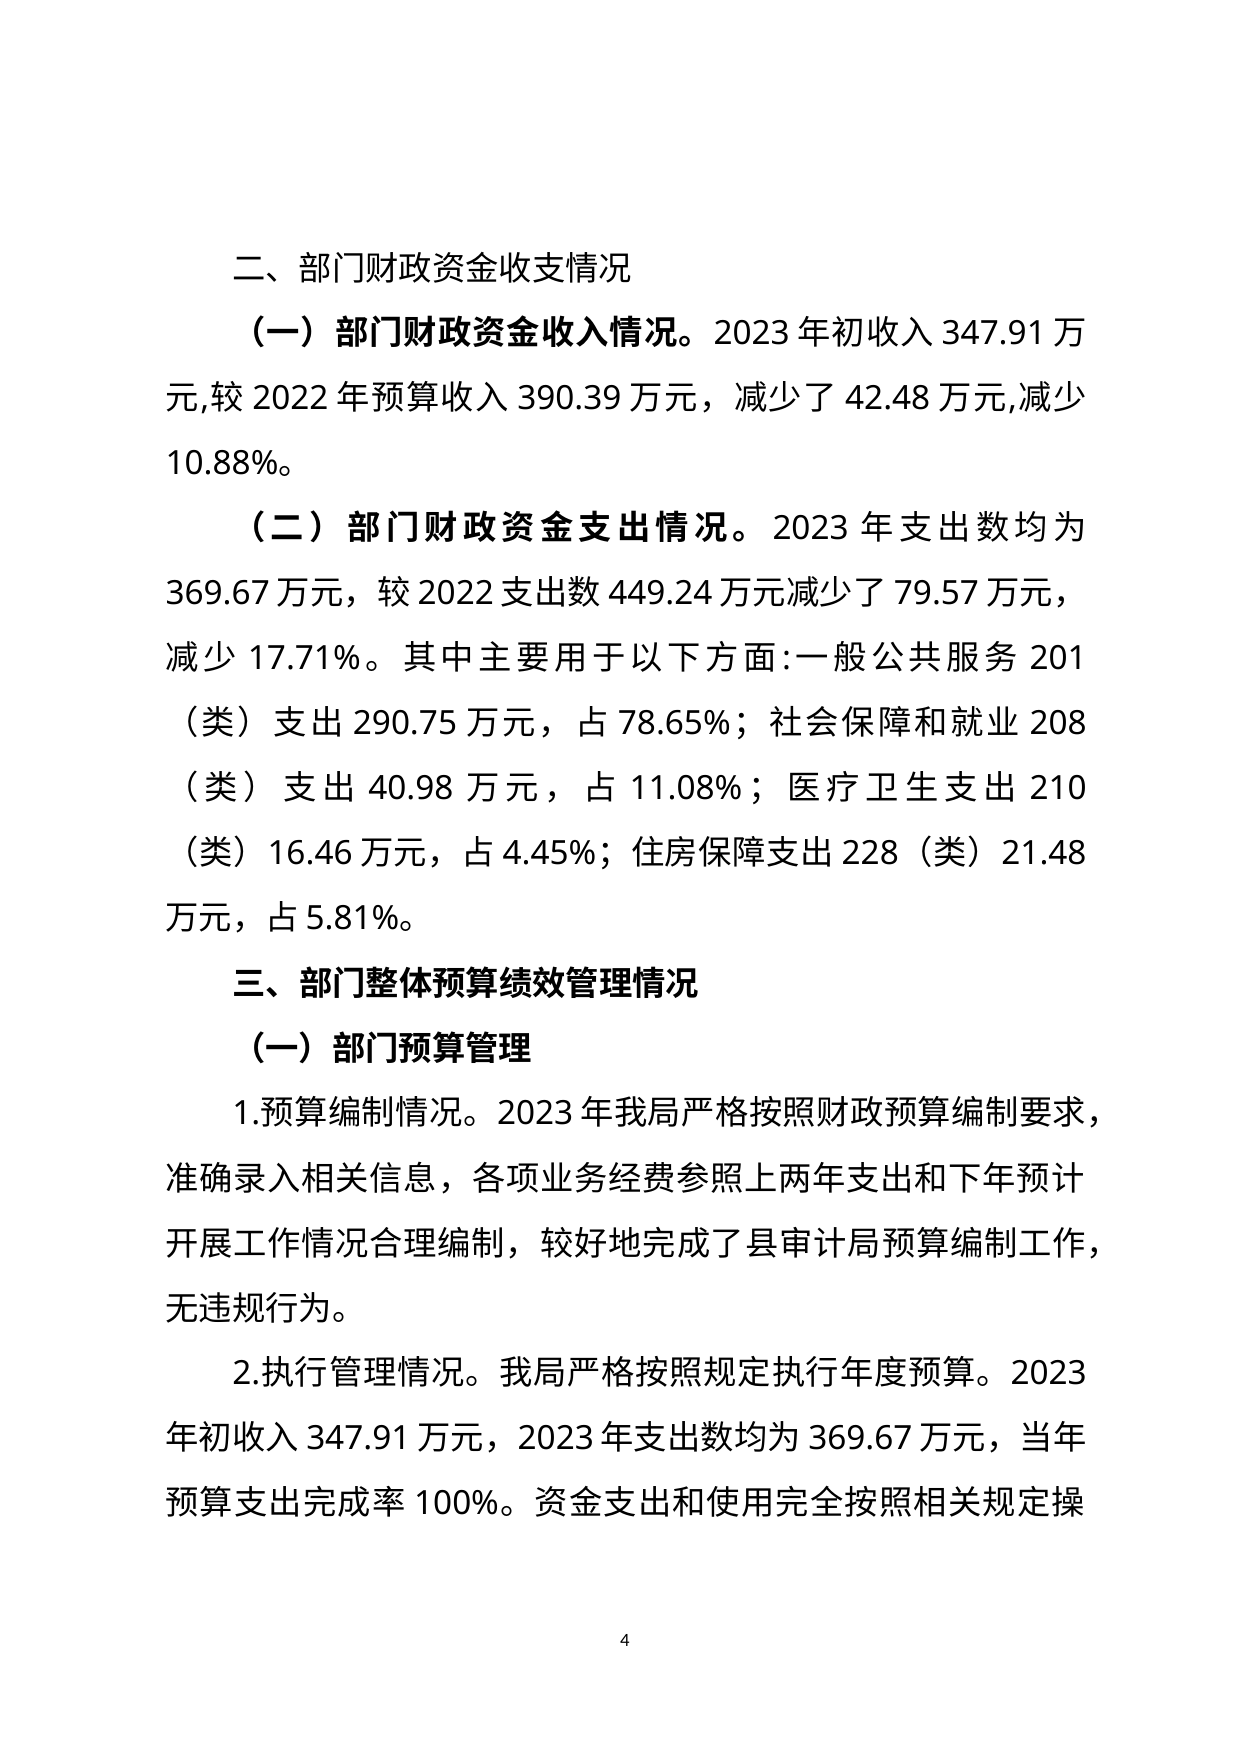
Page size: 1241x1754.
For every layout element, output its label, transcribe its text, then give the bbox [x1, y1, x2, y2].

text （二）部门财政资金支出情况。2023年支出数均为369.67万元，较2022支出数449.24万元减少了79.57万元，减少17.71%。其中主要用于以下方面:一般公共服务201（类）支出290.75万元，占78.65%；社会保障和就业208（类）支出40.98万元，占11.08%；医疗卫生支出210（类）16.46万元，占4.45%；住房保障支出228（类）21.48万元，占5.81%。 [165, 493, 1087, 948]
text （一）部门预算管理 [165, 1013, 1087, 1078]
text 二、部门财政资金收支情况 [165, 233, 1087, 298]
text 三、部门整体预算绩效管理情况 [165, 948, 1087, 1013]
text （一）部门财政资金收入情况。2023年初收入347.91万元,较2022年预算收入390.39万元，减少了42.48万元,减少10.88%。 [165, 298, 1087, 493]
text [165, 1338, 1087, 1533]
text 1.预算编制情况。2023年我局严格按照财政预算编制要求，准确录入相关信息，各项业务经费参照上两年支出和下年预计开展工作情况合理编制，较好地完成了县审计局预算编制工作，无违规行为。 [165, 1078, 1087, 1338]
